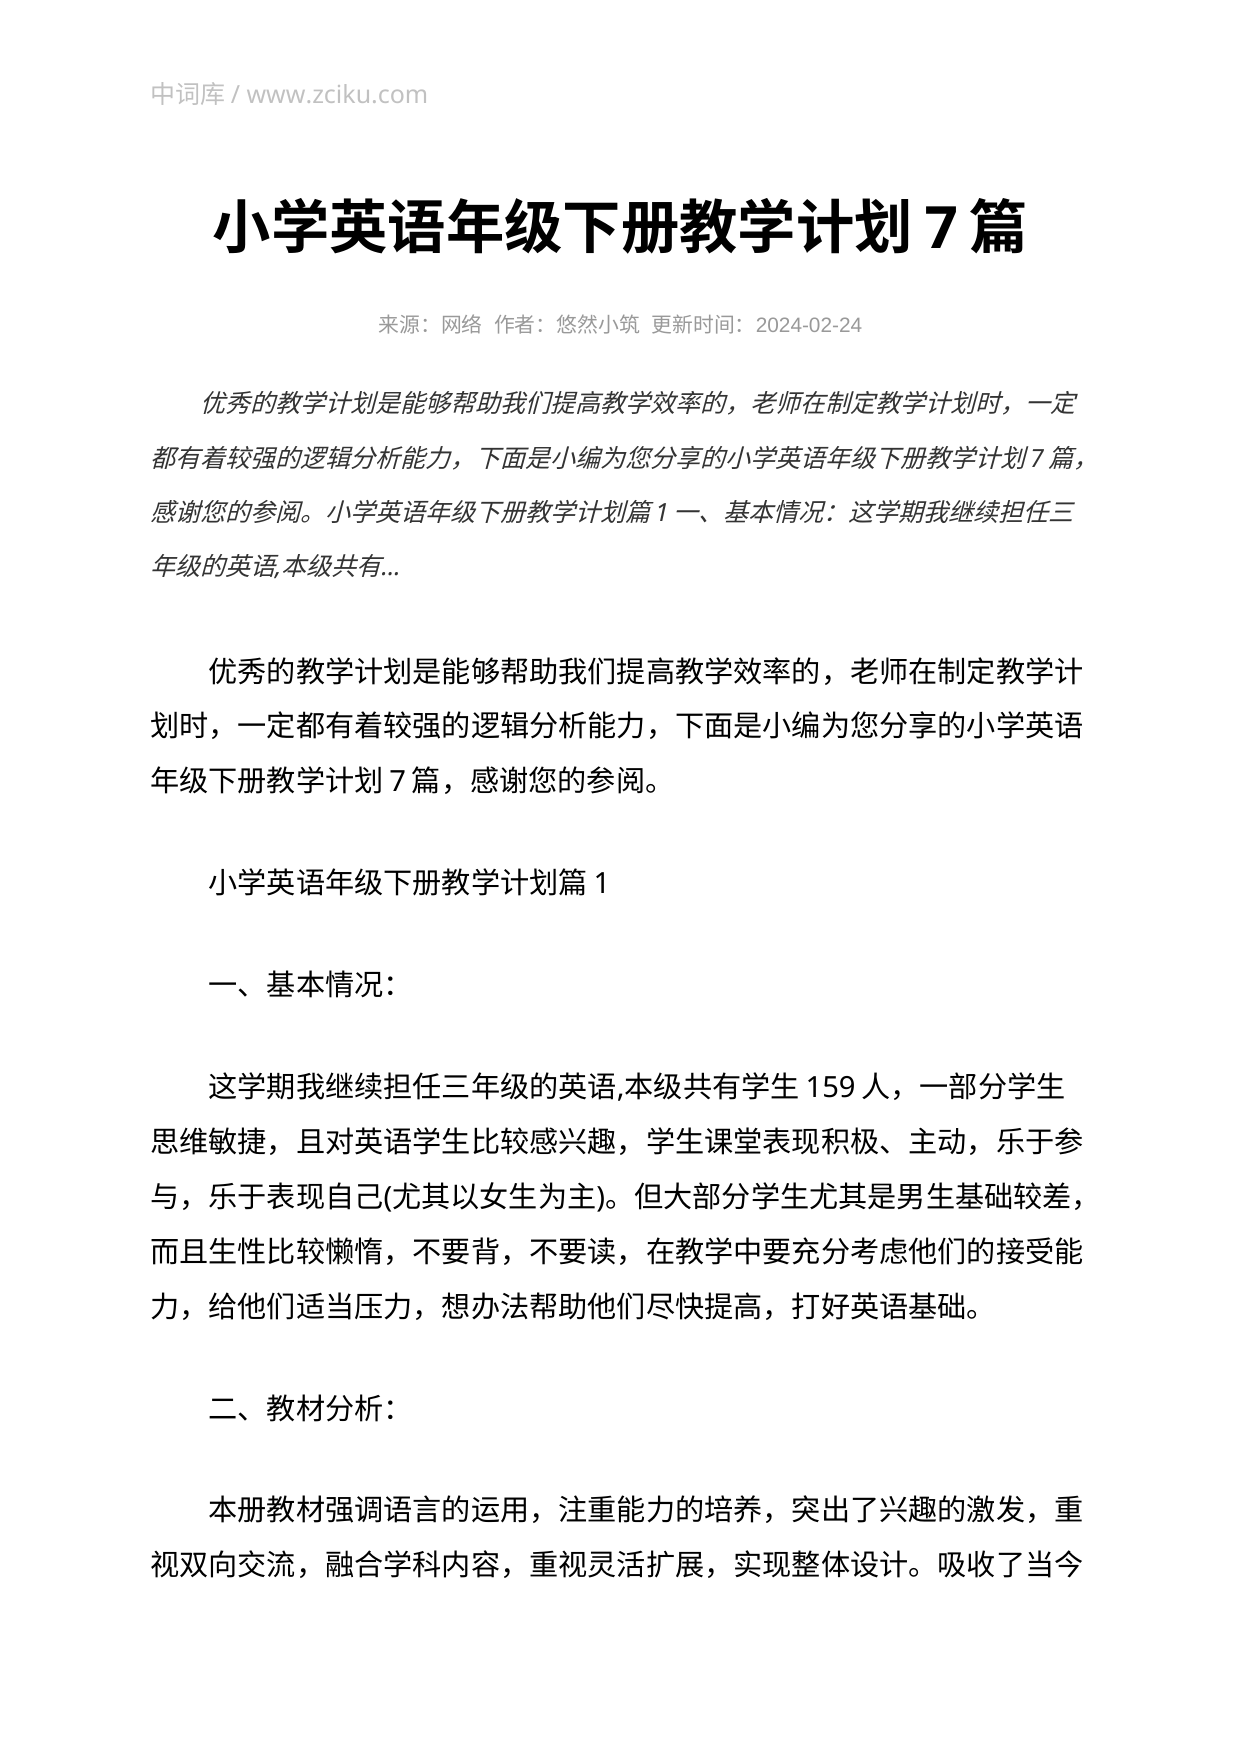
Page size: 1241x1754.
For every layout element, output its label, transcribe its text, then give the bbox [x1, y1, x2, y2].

subtitle 小学英语年级下册教学计划7篇 [150, 181, 1090, 266]
text 小学英语年级下册教学计划篇1 [150, 860, 1090, 902]
text 二、教材分析： [150, 1385, 1090, 1427]
text 优秀的教学计划是能够帮助我们提高教学效率的，老师在制定教学计划时，一定都有着较强的逻辑分析能力，下面是小编为您分享的小学英语年级下册教学计划7篇，感谢您的参阅。小学英语年级下册教学计划篇1一、基本情况：这学期我继续担任三年级的英语,本级共有... [150, 384, 1090, 583]
text 这学期我继续担任三年级的英语,本级共有学生159人，一部分学生思维敏捷，且对英语学生比较感兴趣，学生课堂表现积极、主动，乐于参与，乐于表现自己(尤其以女生为主)。但大部分学生尤其是男生基础较差，而且生性比较懒惰，不要背，不要读，在教学中要充分考虑他们的接受能力，给他们适当压力，想办法帮助他们尽快提高，打好英语基础。 [150, 1064, 1090, 1326]
text 来源：网络 作者：悠然小筑 更新时间：2024-02-24 [150, 313, 1090, 337]
text 一、基本情况： [150, 962, 1090, 1004]
text 优秀的教学计划是能够帮助我们提高教学效率的，老师在制定教学计划时，一定都有着较强的逻辑分析能力，下面是小编为您分享的小学英语年级下册教学计划7篇，感谢您的参阅。 [150, 648, 1090, 800]
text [150, 1487, 1090, 1584]
